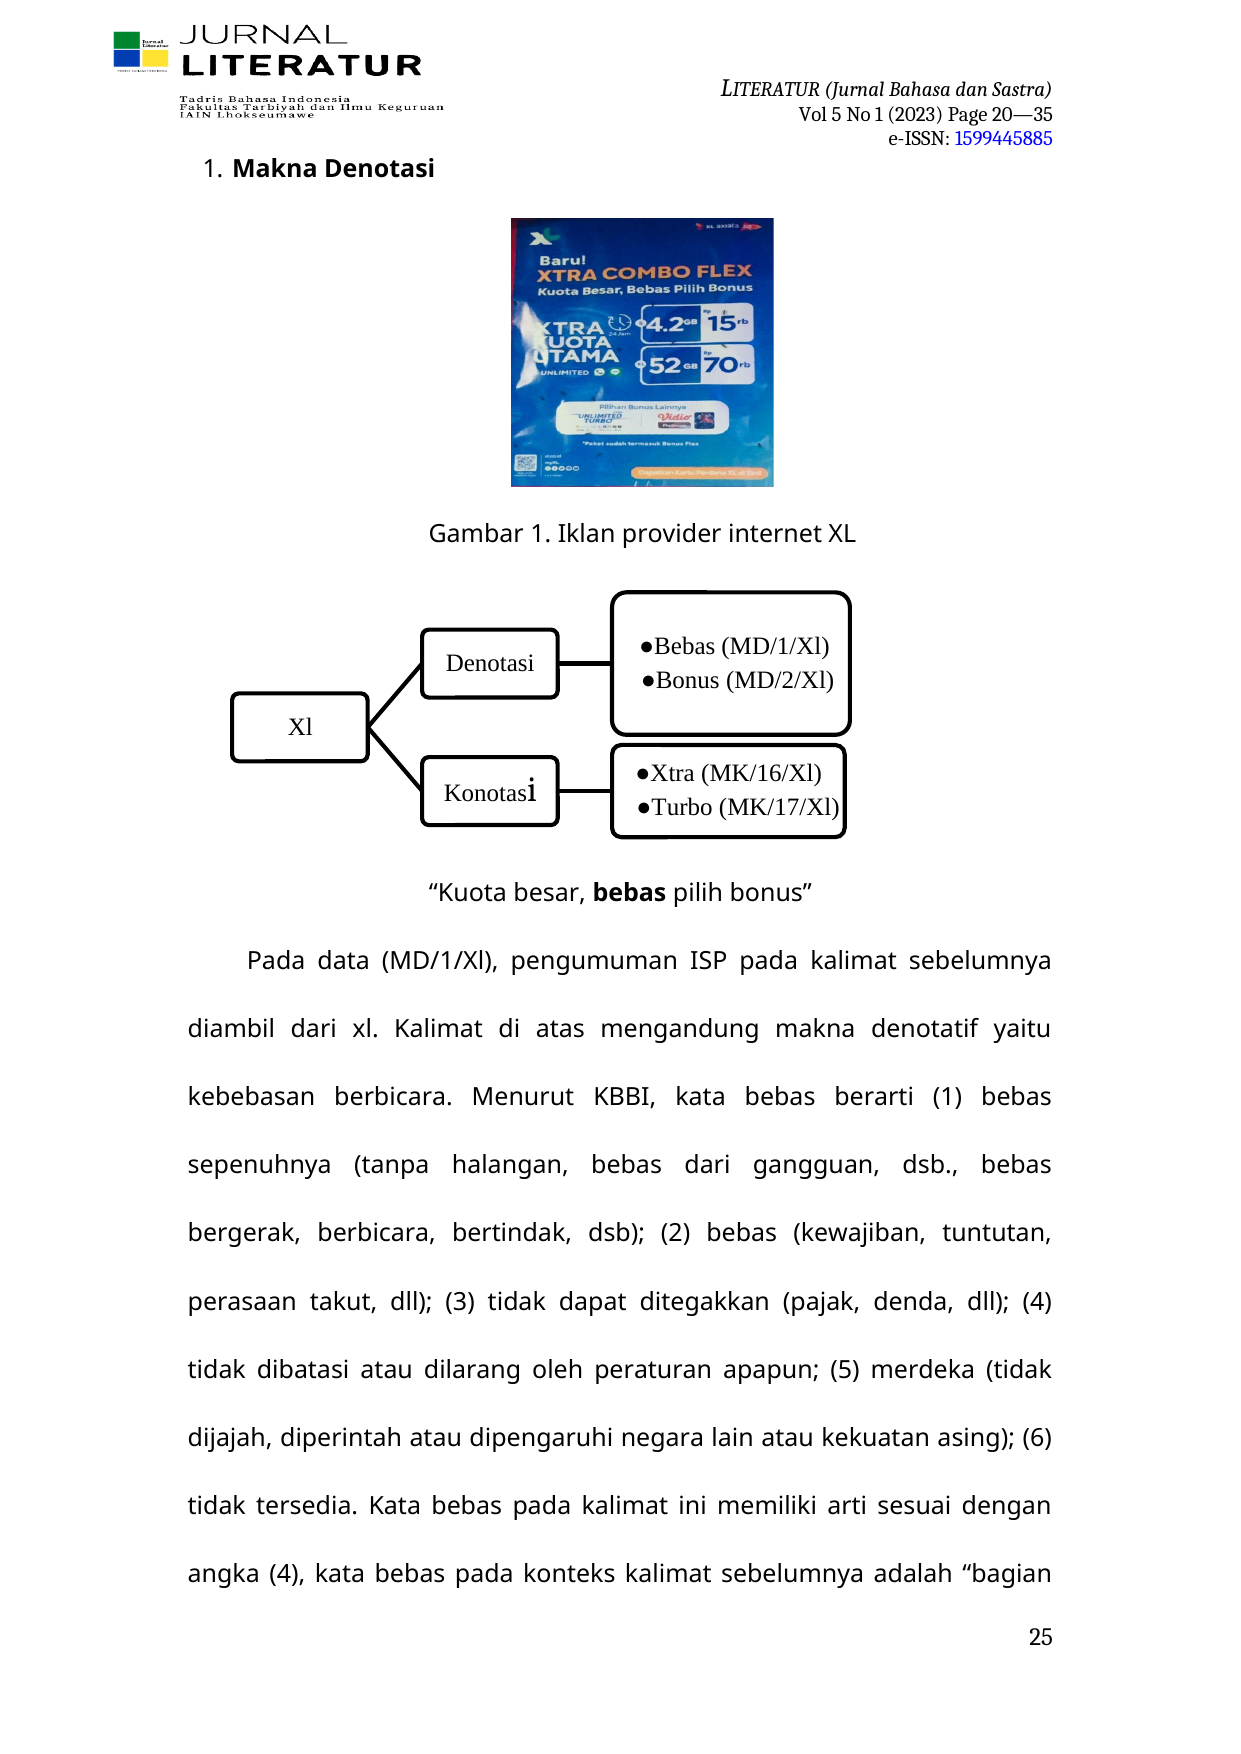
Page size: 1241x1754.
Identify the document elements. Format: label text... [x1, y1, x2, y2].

picture [86, 12, 535, 149]
text Gambar 1. Iklan provider internet XL [232, 516, 1053, 550]
picture [511, 218, 774, 487]
text “Kuota besar, bebas pilih bonus” [187, 874, 1053, 908]
list Makna Denotasi [202, 150, 1053, 184]
